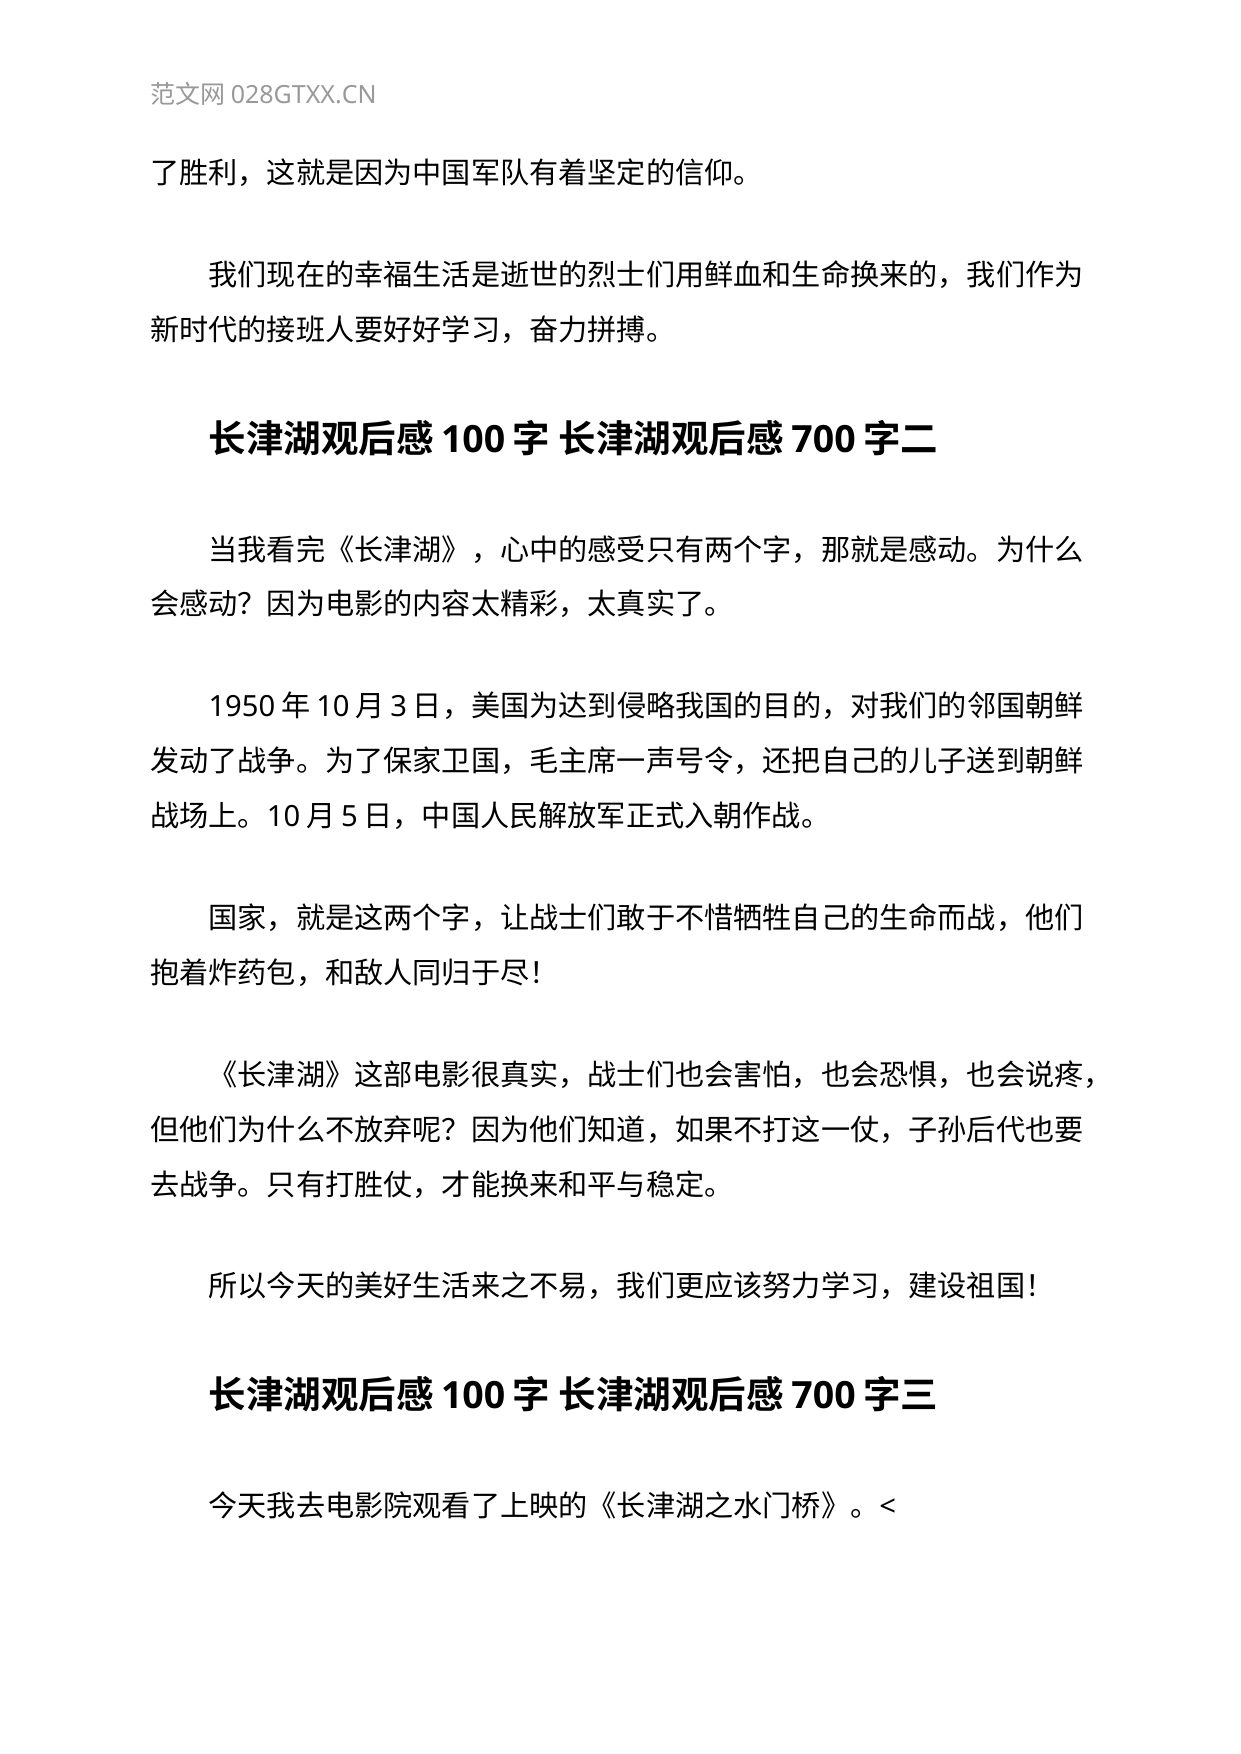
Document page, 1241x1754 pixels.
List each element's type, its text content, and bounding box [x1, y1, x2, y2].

text 国家，就是这两个字，让战士们敢于不惜牺牲自己的生命而战，他们抱着炸药包，和敌人同归于尽！ [150, 894, 1090, 992]
text 所以今天的美好生活来之不易，我们更应该努力学习，建设祖国！ [150, 1263, 1090, 1305]
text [150, 150, 1090, 192]
text 长津湖观后感100字 长津湖观后感700字三 [150, 1364, 1090, 1419]
text 当我看完《长津湖》，心中的感受只有两个字，那就是感动。为什么会感动？因为电影的内容太精彩，太真实了。 [150, 526, 1090, 623]
text 1950年10月3日，美国为达到侵略我国的目的，对我们的邻国朝鲜发动了战争。为了保家卫国，毛主席一声号令，还把自己的儿子送到朝鲜战场上。10月5日，中国人民解放军正式入朝作战。 [150, 683, 1090, 835]
text 我们现在的幸福生活是逝世的烈士们用鲜血和生命换来的，我们作为新时代的接班人要好好学习，奋力拼搏。 [150, 252, 1090, 349]
text 长津湖观后感100字 长津湖观后感700字二 [150, 408, 1090, 463]
text 今天我去电影院观看了上映的《长津湖之水门桥》。< [150, 1482, 1090, 1524]
text 《长津湖》这部电影很真实，战士们也会害怕，也会恐惧，也会说疼，但他们为什么不放弃呢？因为他们知道，如果不打这一仗，子孙后代也要去战争。只有打胜仗，才能换来和平与稳定。 [150, 1051, 1090, 1203]
